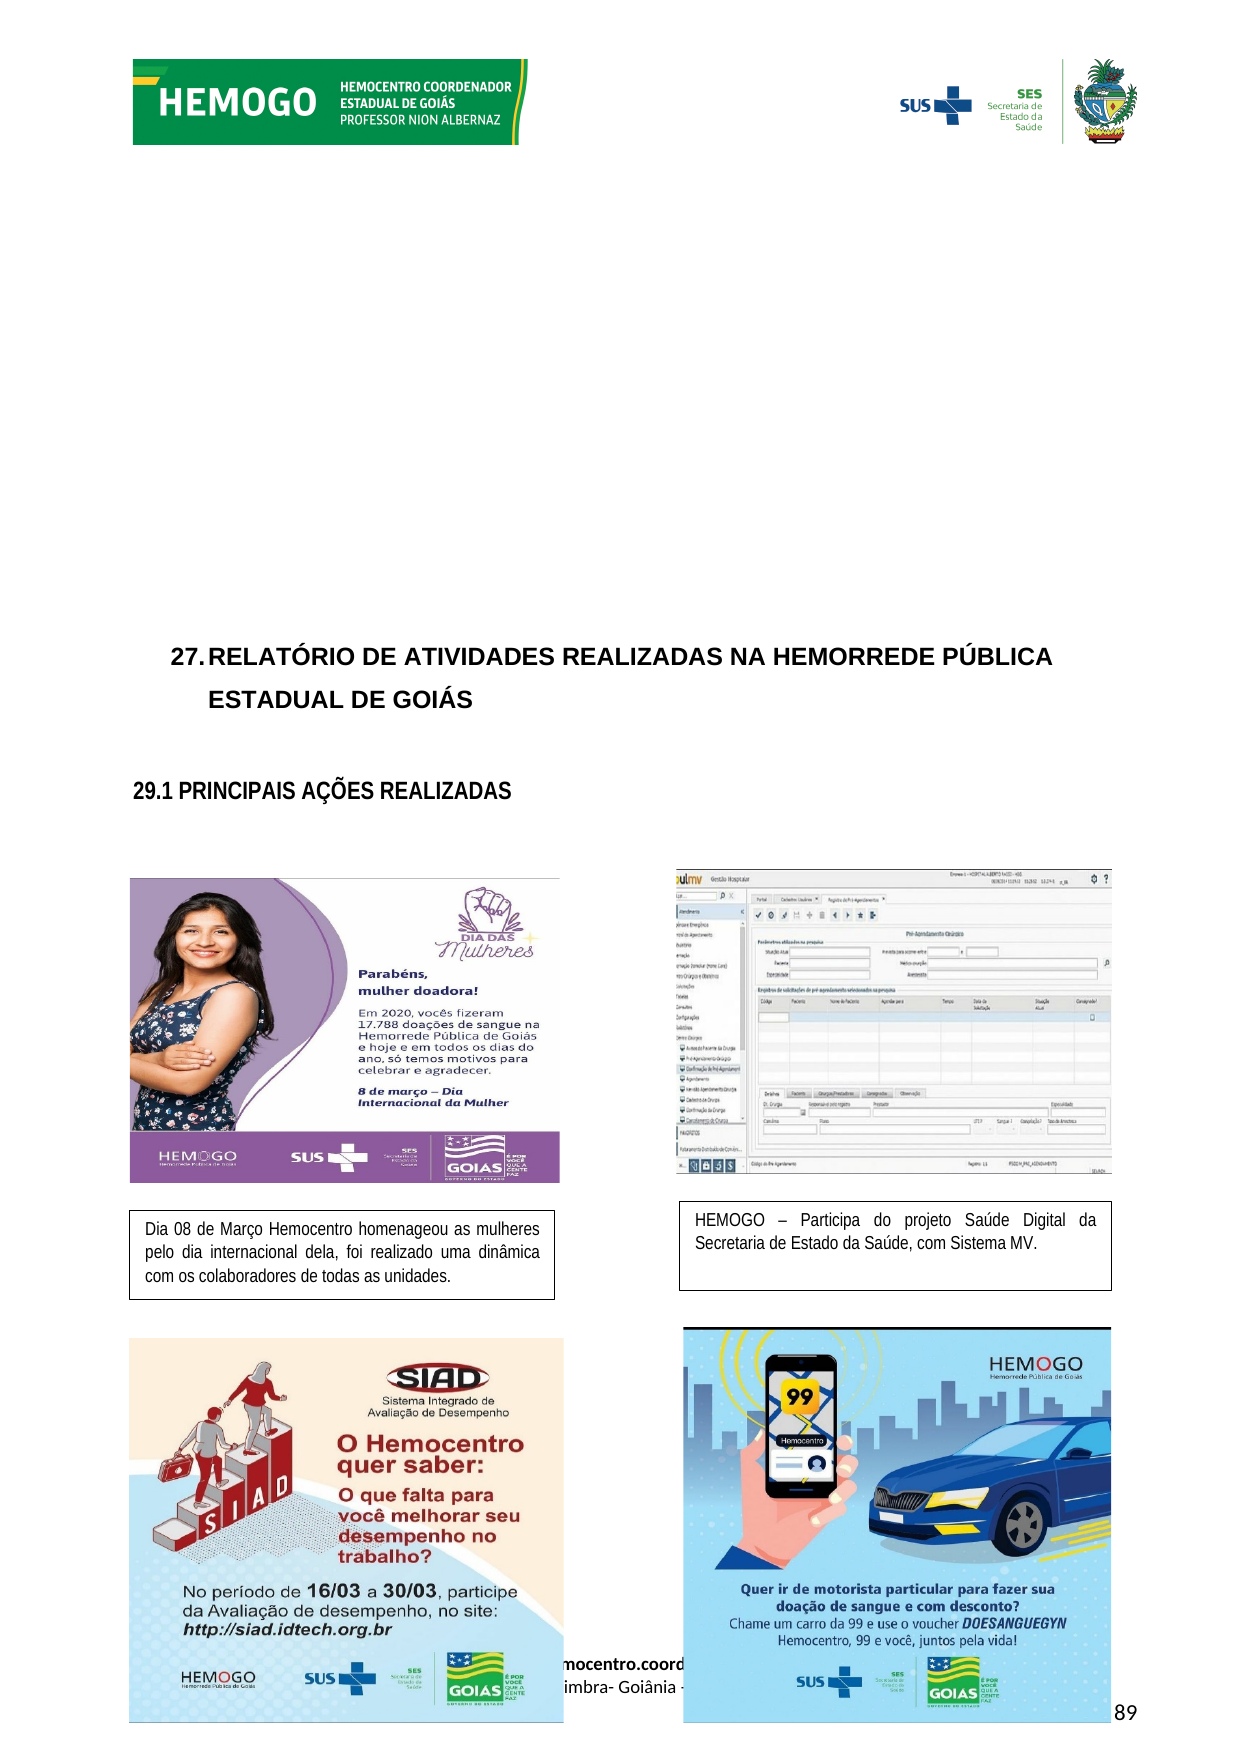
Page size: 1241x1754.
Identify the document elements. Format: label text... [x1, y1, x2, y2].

picture [129, 1338, 564, 1723]
picture [132, 59, 1137, 145]
picture [683, 1327, 1112, 1723]
picture [676, 869, 1112, 1174]
subtitle RELATÓRIO DE ATIVIDADES REALIZADAS NA HEMORREDE PÚBLICA ESTADUAL DE GOIÁS [170, 642, 1137, 714]
text 29.1 PRINCIPAIS AÇÕES REALIZADAS [133, 776, 1137, 804]
picture [129, 878, 560, 1183]
